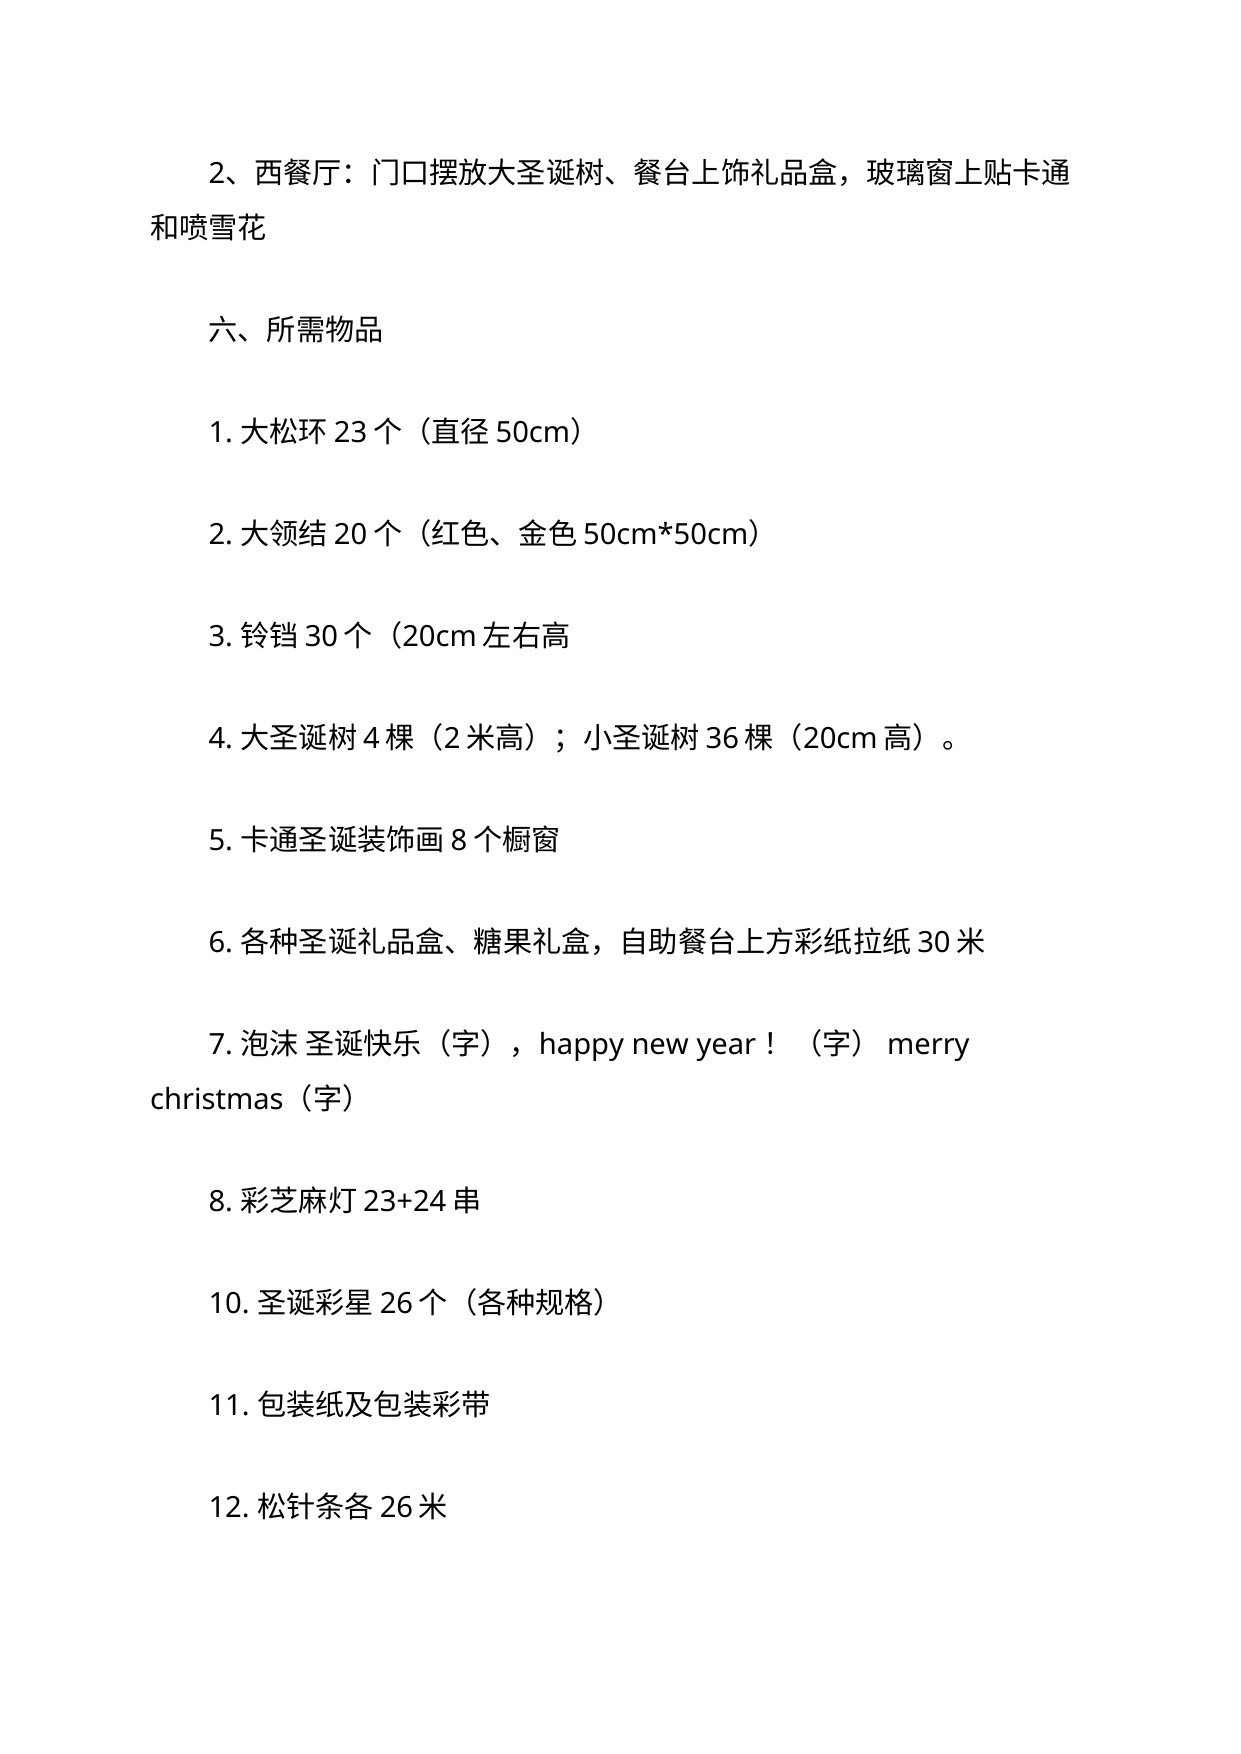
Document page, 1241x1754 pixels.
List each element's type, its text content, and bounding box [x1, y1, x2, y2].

text 10. 圣诞彩星26个（各种规格） [150, 1279, 1090, 1322]
text 六、所需物品 [150, 307, 1090, 349]
text 12. 松针条各26米 [150, 1483, 1090, 1526]
text 11. 包装纸及包装彩带 [150, 1381, 1090, 1424]
text 2. 大领结20个（红色、金色50cm*50cm） [150, 511, 1090, 553]
text 5. 卡通圣诞装饰画8个橱窗 [150, 816, 1090, 859]
text 8. 彩芝麻灯23+24串 [150, 1177, 1090, 1220]
text 4. 大圣诞树4棵（2米高）；小圣诞树36棵（20cm高）。 [150, 714, 1090, 757]
text 1. 大松环23个（直径50cm） [150, 408, 1090, 451]
text 2、西餐厅：门口摆放大圣诞树、餐台上饰礼品盒，玻璃窗上贴卡通和喷雪花 [150, 150, 1090, 247]
text 3. 铃铛30个（20cm左右高 [150, 612, 1090, 655]
text 6. 各种圣诞礼品盒、糖果礼盒，自助餐台上方彩纸拉纸30米 [150, 918, 1090, 961]
text 7. 泡沫 圣诞快乐（字），happy new year ！（字） merry christmas（字） [150, 1020, 1090, 1118]
